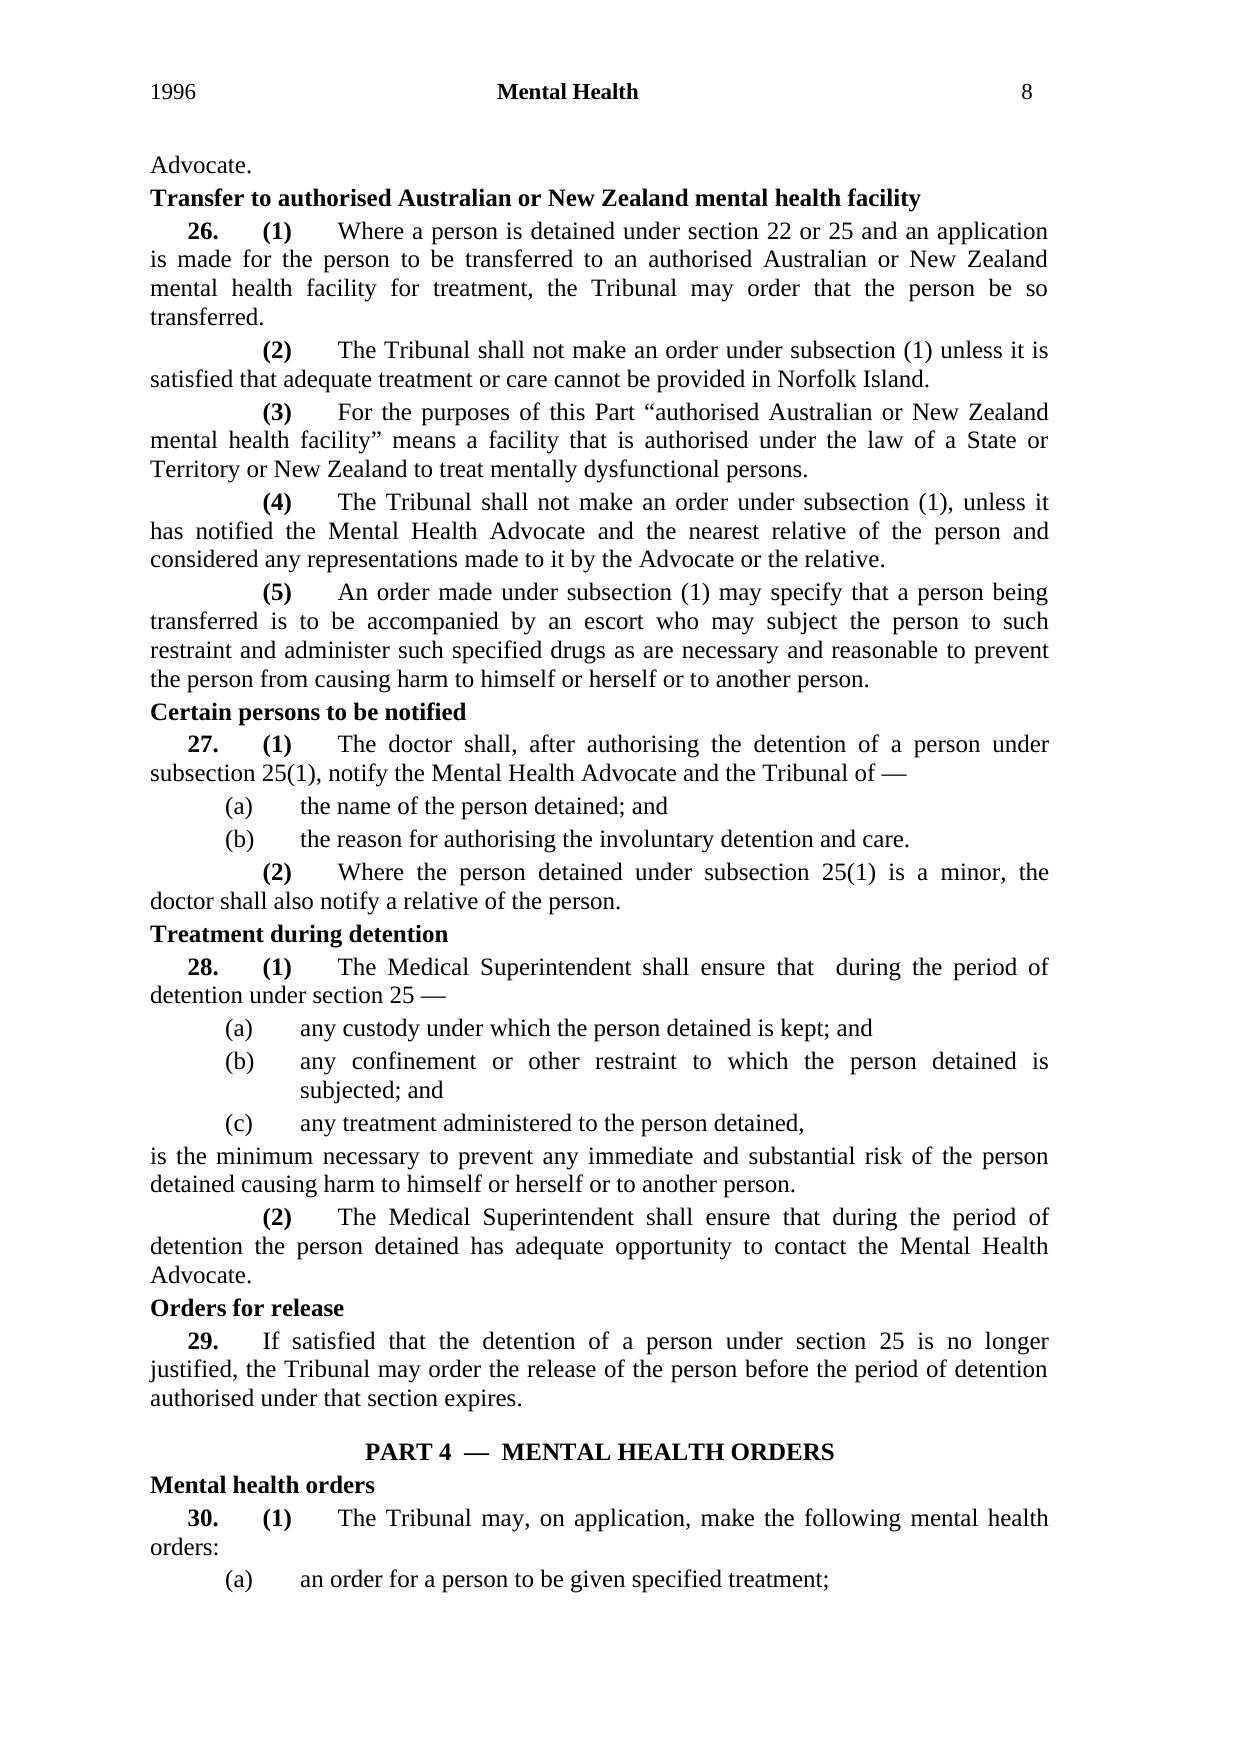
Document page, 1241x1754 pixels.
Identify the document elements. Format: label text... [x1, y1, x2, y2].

text 29. If satisfied that the detention of a person under section 25 is no longer justified, the Tribunal may order the release of the person before the period of detention authorised under that section expires. [150, 1326, 1050, 1412]
text 26. (1) Where a person is detained under section 22 or 25 and an application is made for the person to be transferred to an authorised Australian or mental health facility for treatment, the Tribunal may order that the person be so transferred. [150, 216, 1050, 331]
subtitle Certain persons to be notified [150, 697, 1053, 725]
text 30. (1) The Tribunal may, on application, make the following mental health orders: [150, 1503, 1050, 1560]
subtitle PART 4 — MENTAL HEALTH ORDERS [150, 1437, 1050, 1466]
text 27. (1) The doctor shall, after authorising the detention of a person under subsection 25(1), notify the Mental Health Advocate and the Tribunal of — [150, 729, 1050, 787]
text (2) The Tribunal shall not make an order under subsection (1) unless it is satisfied that adequate treatment or care cannot be provided in . [150, 335, 1050, 392]
text (a) the name of the person detained; and [225, 791, 1050, 820]
text (5) An order made under subsection (1) may specify that a person being transferred is to be accompanied by an escort who may subject the person to such restraint and administer such specified drugs as are necessary and reasonable to prevent the person from causing harm to himself or herself or to another person. [150, 577, 1050, 692]
text (a) any custody under which the person detained is kept; and [225, 1013, 1050, 1042]
text (c) any treatment administered to the person detained, [225, 1108, 1050, 1137]
text (2) The Medical Superintendent shall ensure that during the period of detention the person detained has adequate opportunity to contact the Mental Health Advocate. [150, 1202, 1050, 1289]
text (3) For the purposes of this Part “authorised Australian or mental health facility” means a facility that is authorised under the law of a State or Territory or to treat mentally dysfunctional persons. [150, 397, 1050, 483]
subtitle Treatment during detention [150, 919, 1053, 947]
text (b) any confinement or other restraint to which the person detained is subjected; and [225, 1046, 1050, 1104]
subtitle Transfer to authorised Australian or mental health facility [150, 183, 1053, 212]
text (4) The Tribunal shall not make an order under subsection (1), unless it has notified the Mental Health Advocate and the nearest relative of the person and considered any representations made to it by the Advocate or the relative. [150, 487, 1050, 573]
text (a) an order for a person to be given specified treatment; [225, 1564, 1050, 1593]
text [150, 150, 1050, 179]
text (b) the reason for authorising the involuntary detention and care. [225, 824, 1050, 853]
text 28. (1) The Medical Superintendent shall ensure that during the period of detention under section 25 — [150, 952, 1050, 1009]
text is the minimum necessary to prevent any immediate and substantial risk of the person detained causing harm to himself or herself or to another person. [150, 1141, 1050, 1198]
subtitle Mental health orders [150, 1470, 1053, 1499]
subtitle Orders for release [150, 1293, 1053, 1322]
text (2) Where the person detained under subsection 25(1) is a minor, the doctor shall also notify a relative of the person. [150, 857, 1050, 914]
